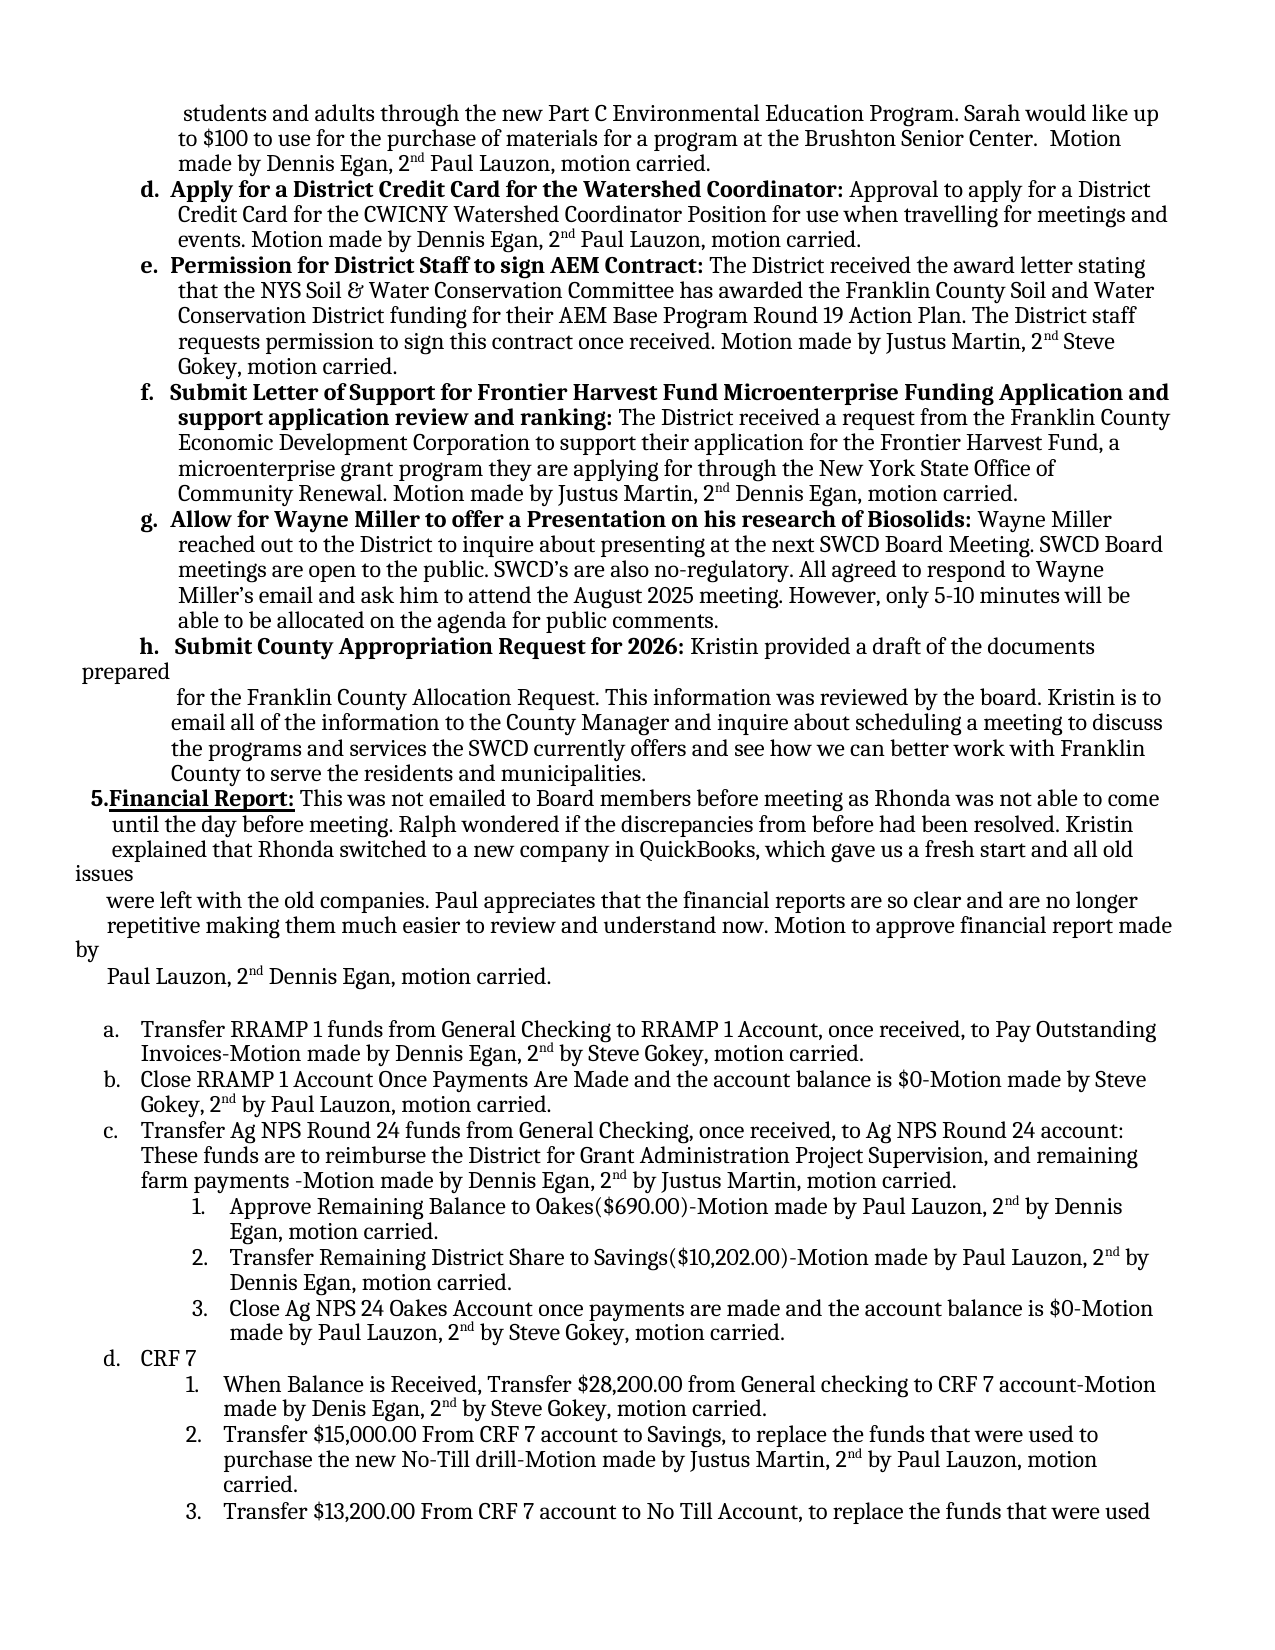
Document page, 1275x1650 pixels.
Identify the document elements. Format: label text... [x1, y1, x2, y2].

list Transfer Ag NPS Round 24 funds from General Checking, once received, to Ag NPS Round 24 account: These funds are to reimburse the District for Grant Administration Project Supervision, and remaining farm payments -Motion made by Dennis Egan, 2nd by Justus Martin, motion carried. [103, 1118, 1176, 1194]
list for the Franklin County Allocation Request. This information was reviewed by the board. Kristin is to [81, 685, 1176, 711]
text Paul Lauzon, 2nd Dennis Egan, motion carried. [75, 964, 1176, 989]
text were left with the old companies. Paul appreciates that the financial reports are so clear and are no longer [75, 888, 1176, 913]
list Apply for a District Credit Card for the Watershed Coordinator: Approval to apply for a District Credit Card for the CWICNY Watershed Coordinator Position for use when travelling for meetings and events. Motion made by Dennis Egan, 2nd Paul Lauzon, motion carried. [140, 177, 1176, 254]
list Allow for Wayne Miller to offer a Presentation on his research of Biosolids: Wayne Miller reached out to the District to inquire about presenting at the next SWCD Board Meeting. SWCD Board meetings are open to the public. SWCD’s are also no-regulatory. All agreed to respond to Wayne Miller’s email and ask him to attend the August 2025 meeting. However, only 5-10 minutes will be able to be allocated on the agenda for public comments. [140, 508, 1176, 634]
text until the day before meeting. Ralph wondered if the discrepancies from before had been resolved. Kristin [75, 812, 1176, 837]
list Transfer $15,000.00 From CRF 7 account to Savings, to replace the funds that were used to purchase the new No-Till drill-Motion made by Justus Martin, 2nd by Paul Lauzon, motion carried. [186, 1423, 1176, 1499]
list Approve Remaining Balance to Oakes($690.00)-Motion made by Paul Lauzon, 2nd by Dennis Egan, motion carried. [192, 1194, 1176, 1245]
list Permission for District Staff to sign AEM Contract: The District received the award letter stating that the NYS Soil & Water Conservation Committee has awarded the Franklin County Soil and Water Conservation District funding for their AEM Base Program Round 19 Action Plan. The District staff requests permission to sign this contract once received. Motion made by Justus Martin, 2nd Steve Gokey, motion carried. [140, 254, 1176, 381]
list Close RRAMP 1 Account Once Payments Are Made and the account balance is $0-Motion made by Steve Gokey, 2nd by Paul Lauzon, motion carried. [103, 1068, 1176, 1118]
list the programs and services the SWCD currently offers and see how we can better work with Franklin [81, 736, 1176, 761]
list students and adults through the new Part C Environmental Education Program. Sarah would like up to $100 to use for the purchase of materials for a program at the Brushton Senior Center. Motion made by Dennis Egan, 2nd Paul Lauzon, motion carried. [178, 101, 1176, 177]
list CRF 7 [103, 1347, 1176, 1372]
list Submit Letter of Support for Frontier Harvest Fund Microenterprise Funding Application and support application review and ranking: The District received a request from the Franklin County Economic Development Corporation to support their application for the Frontier Harvest Fund, a microenterprise grant program they are applying for through the New York State Office of Community Renewal. Motion made by Justus Martin, 2nd Dennis Egan, motion carried. [140, 381, 1176, 508]
text explained that Rhonda switched to a new company in QuickBooks, which gave us a fresh start and all old issues [75, 837, 1176, 888]
list email all of the information to the County Manager and inquire about scheduling a meeting to discuss [81, 711, 1176, 736]
list Close Ag NPS 24 Oakes Account once payments are made and the account balance is $0-Motion made by Paul Lauzon, 2nd by Steve Gokey, motion carried. [192, 1296, 1176, 1347]
list h. Submit County Appropriation Request for 2026: Kristin provided a draft of the documents prepared [81, 634, 1176, 685]
list Transfer Remaining District Share to Savings($10,202.00)-Motion made by Paul Lauzon, 2nd by Dennis Egan, motion carried. [192, 1245, 1176, 1296]
list When Balance is Received, Transfer $28,200.00 from General checking to CRF 7 account-Motion made by Denis Egan, 2nd by Steve Gokey, motion carried. [186, 1372, 1176, 1423]
list Transfer RRAMP 1 funds from General Checking to RRAMP 1 Account, once received, to Pay Outstanding Invoices-Motion made by Dennis Egan, 2nd by Steve Gokey, motion carried. [103, 1017, 1176, 1068]
list County to serve the residents and municipalities. [81, 761, 1176, 787]
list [186, 1499, 1176, 1524]
text repetitive making them much easier to review and understand now. Motion to approve financial report made by [75, 913, 1176, 964]
text 5.Financial Report: This was not emailed to Board members before meeting as Rhonda was not able to come [75, 787, 1176, 812]
